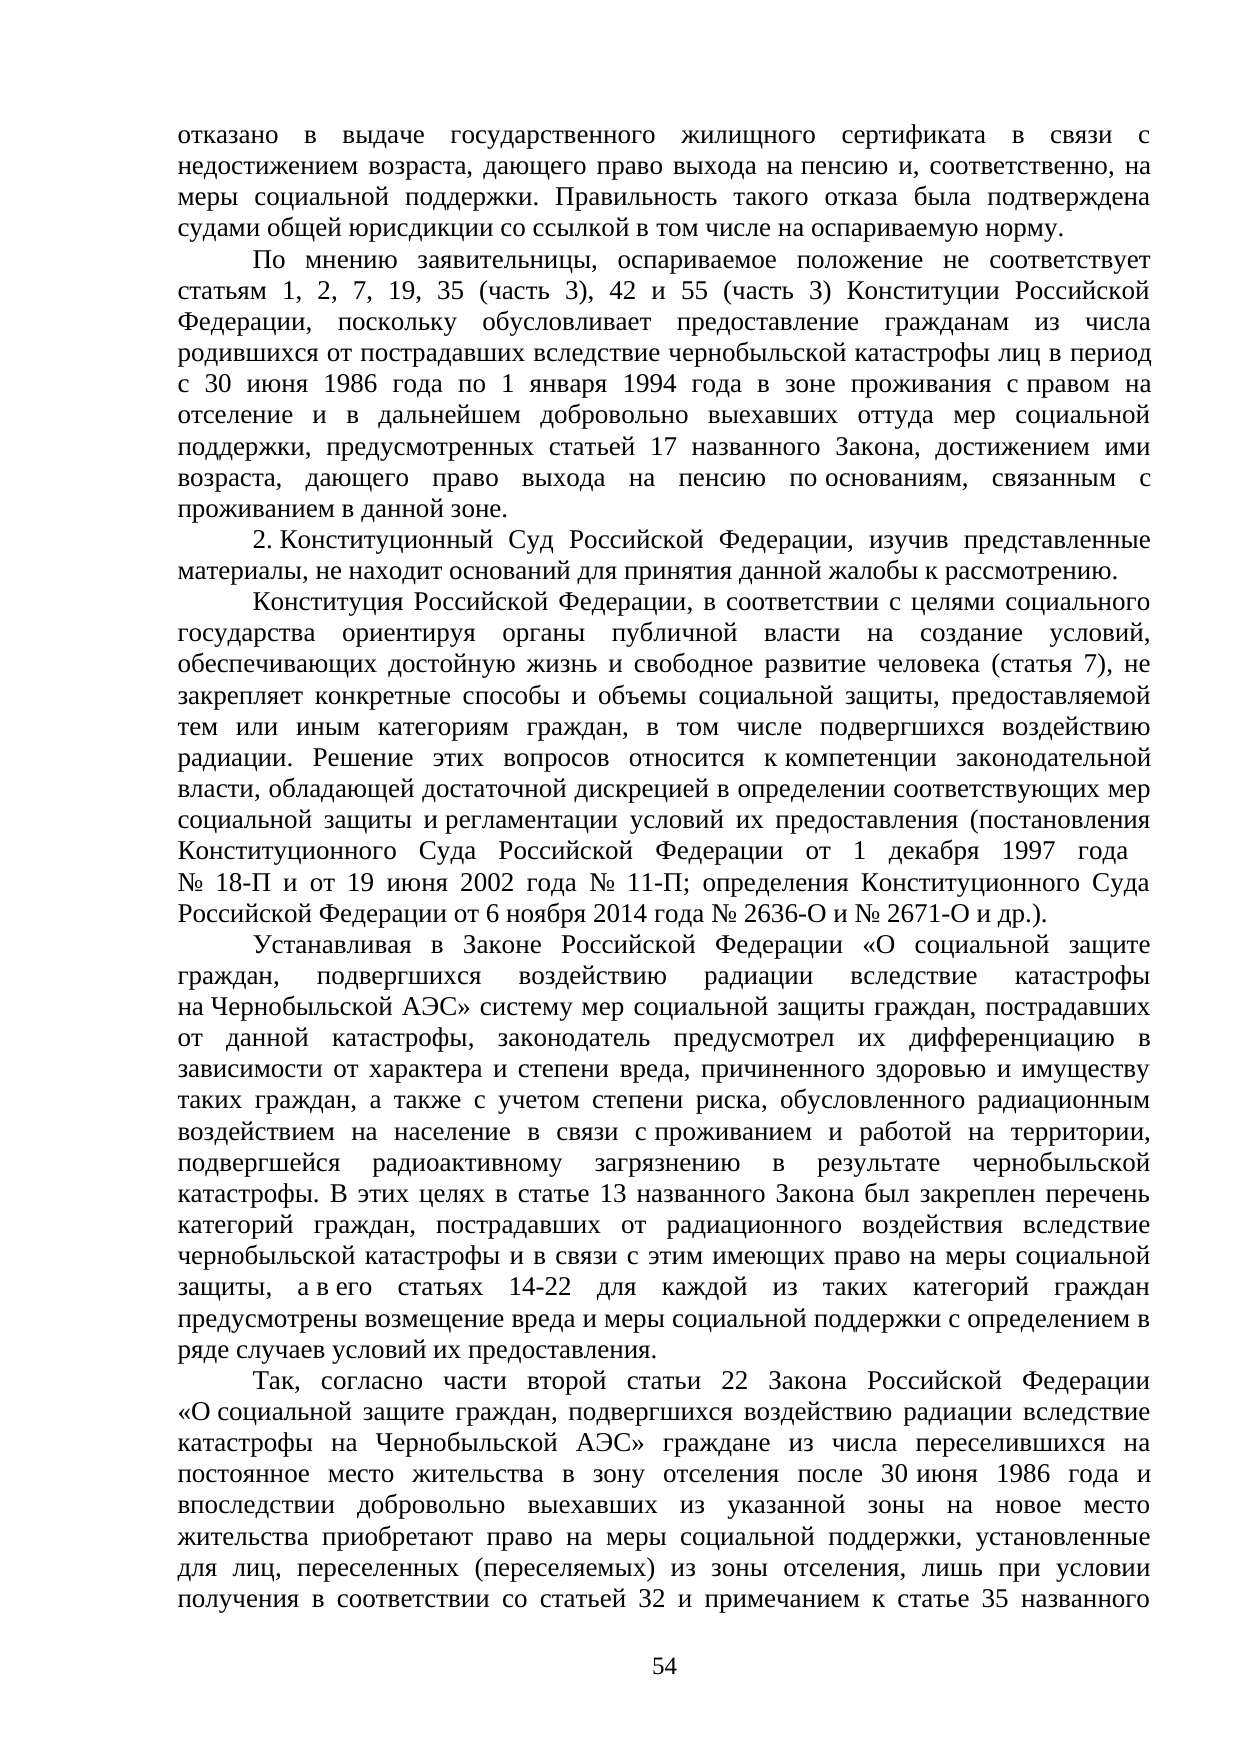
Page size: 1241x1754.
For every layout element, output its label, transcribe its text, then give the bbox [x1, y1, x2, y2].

text 2. Конституционный Суд Российской Федерации, изучив представленные материалы, не находит оснований для принятия данной жалобы к рассмотрению. [177, 523, 1152, 585]
text Конституция Российской Федерации, в соответствии с целями социального государства ориентируя органы публичной власти на создание условий, обеспечивающих достойную жизнь и свободное развитие человека (статья 7), не закрепляет конкретные способы и объемы социальной защиты, предоставляемой тем или иным категориям граждан, в том числе подвергшихся воздействию радиации. Решение этих вопросов относится к компетенции законодательной власти, обладающей достаточной дискрецией в определении соответствующих мер социальной защиты и регламентации условий их предоставления (постановления Конституционного Суда Российской Федерации от 1 декабря 1997 года № 18-П и от 19 июня 2002 года № 11-П; определения Конституционного Суда Российской Федерации от 6 ноября 2014 года № 2636-О и № 2671-О и др.). [177, 585, 1152, 928]
text Устанавливая в Законе Российской Федерации «О социальной защите граждан, подвергшихся воздействию радиации вследствие катастрофы на Чернобыльской АЭС» систему мер социальной защиты граждан, пострадавших от данной катастрофы, законодатель предусмотрел их дифференциацию в зависимости от характера и степени вреда, причиненного здоровью и имуществу таких граждан, а также с учетом степени риска, обусловленного радиационным воздействием на население в связи с проживанием и работой на территории, подвергшейся радиоактивному загрязнению в результате чернобыльской катастрофы. В этих целях в статье 13 названного Закона был закреплен перечень категорий граждан, пострадавших от радиационного воздействия вследствие чернобыльской катастрофы и в связи с этим имеющих право на меры социальной защиты, а в его статьях 14-22 для каждой из таких категорий граждан предусмотрены возмещение вреда и меры социальной поддержки с определением в ряде случаев условий их предоставления. [177, 928, 1152, 1364]
text По мнению заявительницы, оспариваемое положение не соответствует статьям 1, 2, 7, 19, 35 (часть 3), 42 и 55 (часть 3) Конституции Российской Федерации, поскольку обусловливает предоставление гражданам из числа родившихся от пострадавших вследствие чернобыльской катастрофы лиц в период с 30 июня 1986 года по 1 января 1994 года в зоне проживания с правом на отселение и в дальнейшем добровольно выехавших оттуда мер социальной поддержки, предусмотренных статьей 17 названного Закона, достижением ими возраста, дающего право выхода на пенсию по основаниям, связанным с проживанием в данной зоне. [177, 243, 1152, 523]
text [177, 1364, 1152, 1613]
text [177, 118, 1152, 243]
